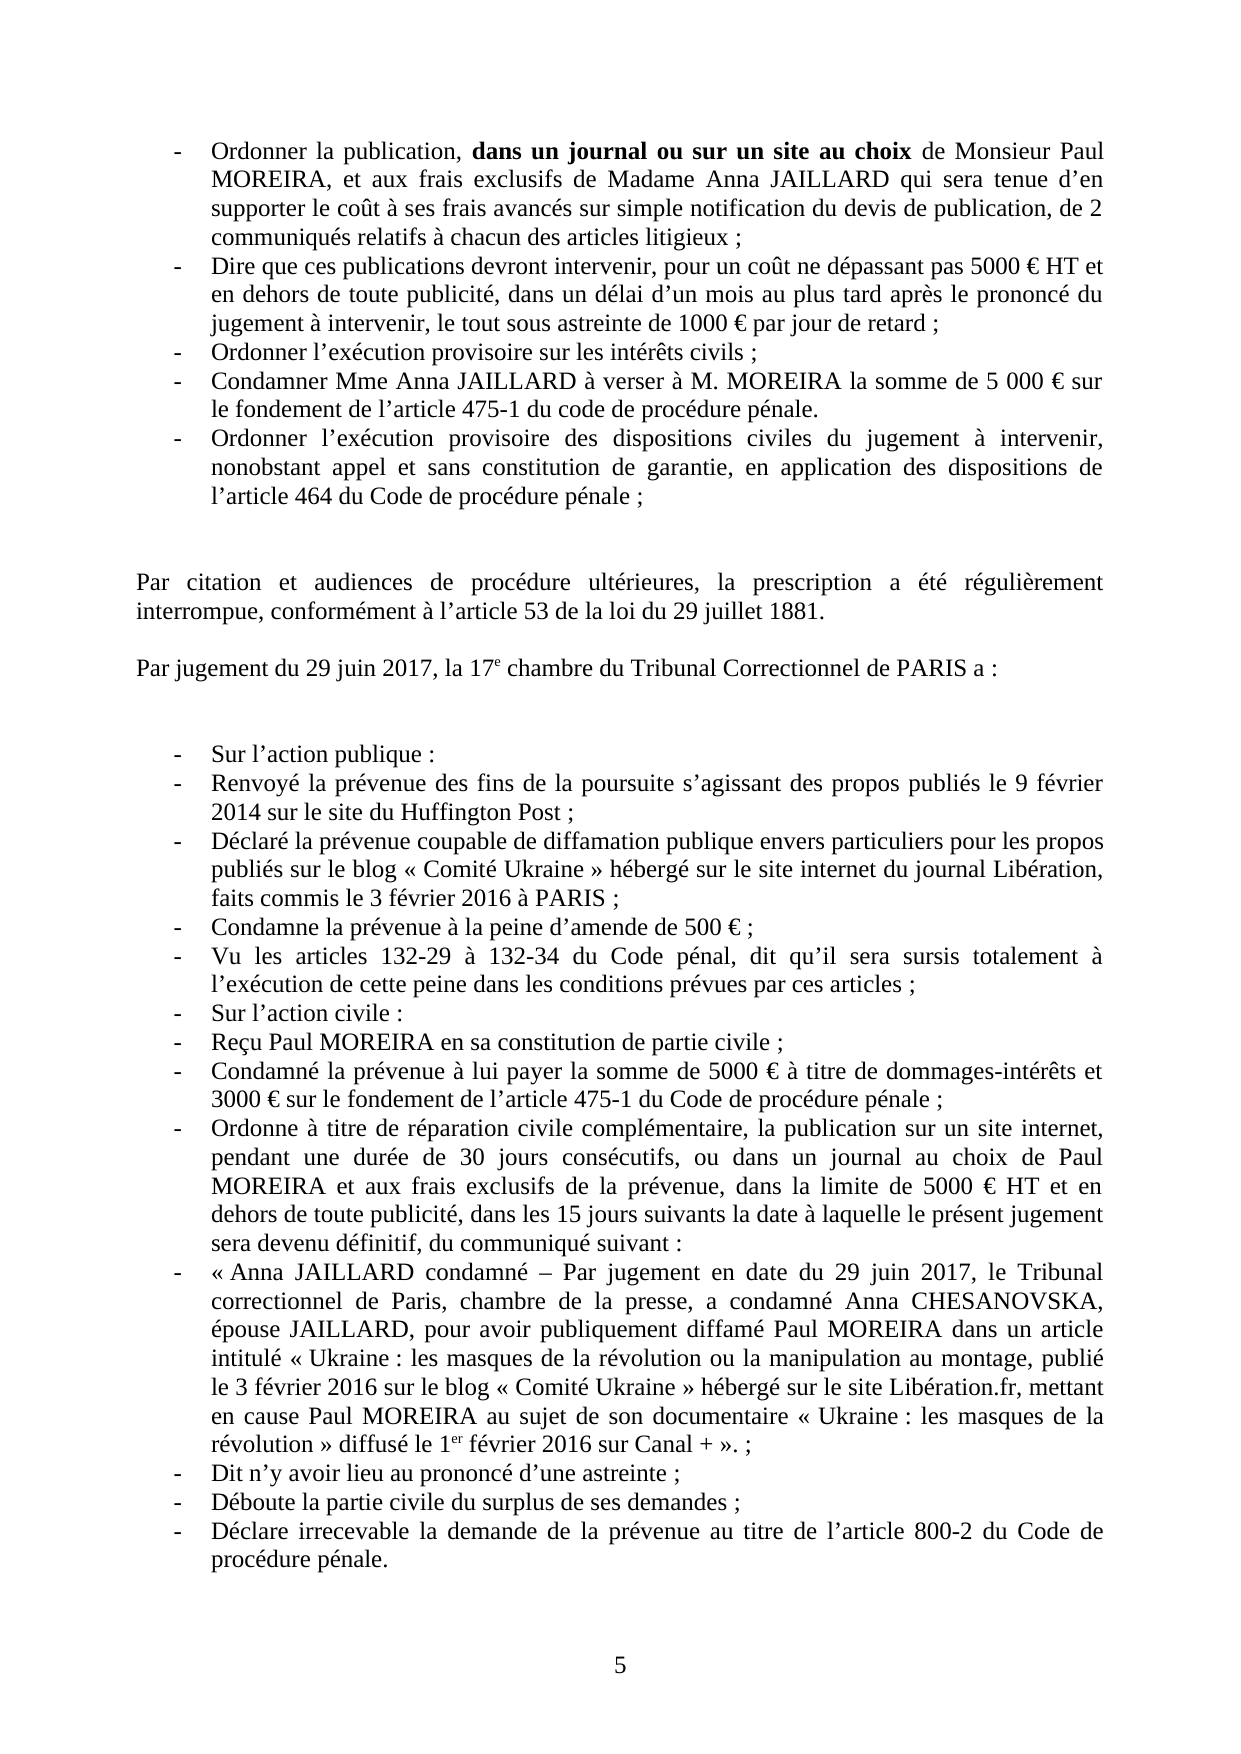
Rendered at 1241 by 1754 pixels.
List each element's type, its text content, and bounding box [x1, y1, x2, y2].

text Par jugement du 29 juin 2017, la 17e chambre du Tribunal Correctionnel de PARIS a : [136, 653, 1104, 682]
list Condamné la prévenue à lui payer la somme de 5000 € à titre de dommages-intérêts et 3000 € sur le fondement de l’article 475-1 du Code de procédure pénale ; [173, 1056, 1104, 1113]
list Dire que ces publications devront intervenir, pour un coût ne dépassant pas 5000 € HT et en dehors de toute publicité, dans un délai d’un mois au plus tard après le prononcé du jugement à intervenir, le tout sous astreinte de 1000 € par jour de retard ; [173, 251, 1104, 337]
list Ordonne à titre de réparation civile complémentaire, la publication sur un site internet, pendant une durée de 30 jours consécutifs, ou dans un journal au choix de Paul MOREIRA et aux frais exclusifs de la prévenue, dans la limite de 5000 € HT et en dehors de toute publicité, dans les 15 jours suivants la date à laquelle le présent jugement sera devenu définitif, du communiqué suivant : [173, 1113, 1104, 1257]
list Condamner Mme Anna JAILLARD à verser à M. MOREIRA la somme de 5 000 € sur le fondement de l’article 475-1 du code de procédure pénale. [173, 366, 1104, 423]
list Renvoyé la prévenue des fins de la poursuite s’agissant des propos publiés le 9 février 2014 sur le site du Huffington Post ; [173, 768, 1104, 826]
list Ordonner la publication, dans un journal ou sur un site au choix de Monsieur Paul MOREIRA, et aux frais exclusifs de Madame Anna JAILLARD qui sera tenue d’en supporter le coût à ses frais avancés sur simple notification du devis de publication, de 2 communiqués relatifs à chacun des articles litigieux ; [173, 136, 1104, 251]
list Ordonner l’exécution provisoire sur les intérêts civils ; [173, 337, 1104, 366]
list Sur l’action civile : [173, 998, 1104, 1027]
list Reçu Paul MOREIRA en sa constitution de partie civile ; [173, 1027, 1104, 1056]
list Condamne la prévenue à la peine d’amende de 500 € ; [173, 912, 1104, 941]
list Ordonner l’exécution provisoire des dispositions civiles du jugement à intervenir, nonobstant appel et sans constitution de garantie, en application des dispositions de l’article 464 du Code de procédure pénale ; [173, 423, 1104, 509]
list Sur l’action publique : [173, 739, 1104, 768]
list Vu les articles 132-29 à 132-34 du Code pénal, dit qu’il sera sursis totalement à l’exécution de cette peine dans les conditions prévues par ces articles ; [173, 941, 1104, 998]
text Par citation et audiences de procédure ultérieures, la prescription a été régulièrement interrompue, conformément à l’article 53 de la loi du 29 juillet 1881. [136, 567, 1104, 624]
list Déclaré la prévenue coupable de diffamation publique envers particuliers pour les propos publiés sur le blog « Comité Ukraine » hébergé sur le site internet du journal Libération, faits commis le 3 février 2016 à PARIS ; [173, 826, 1104, 912]
list Déclare irrecevable la demande de la prévenue au titre de l’article 800-2 du Code de procédure pénale. [173, 1516, 1104, 1573]
list Déboute la partie civile du surplus de ses demandes ; [173, 1487, 1104, 1516]
list « Anna JAILLARD condamné – Par jugement en date du 29 juin 2017, le Tribunal correctionnel de Paris, chambre de la presse, a condamné Anna CHESANOVSKA, épouse JAILLARD, pour avoir publiquement diffamé Paul MOREIRA dans un article intitulé « Ukraine : les masques de la révolution ou la manipulation au montage, publié le 3 février 2016 sur le blog « Comité Ukraine » hébergé sur le site Libération.fr, mettant en cause Paul MOREIRA au sujet de son documentaire « Ukraine : les masques de la révolution » diffusé le 1er février 2016 sur Canal + ». ; [173, 1257, 1104, 1458]
list Dit n’y avoir lieu au prononcé d’une astreinte ; [173, 1458, 1104, 1487]
